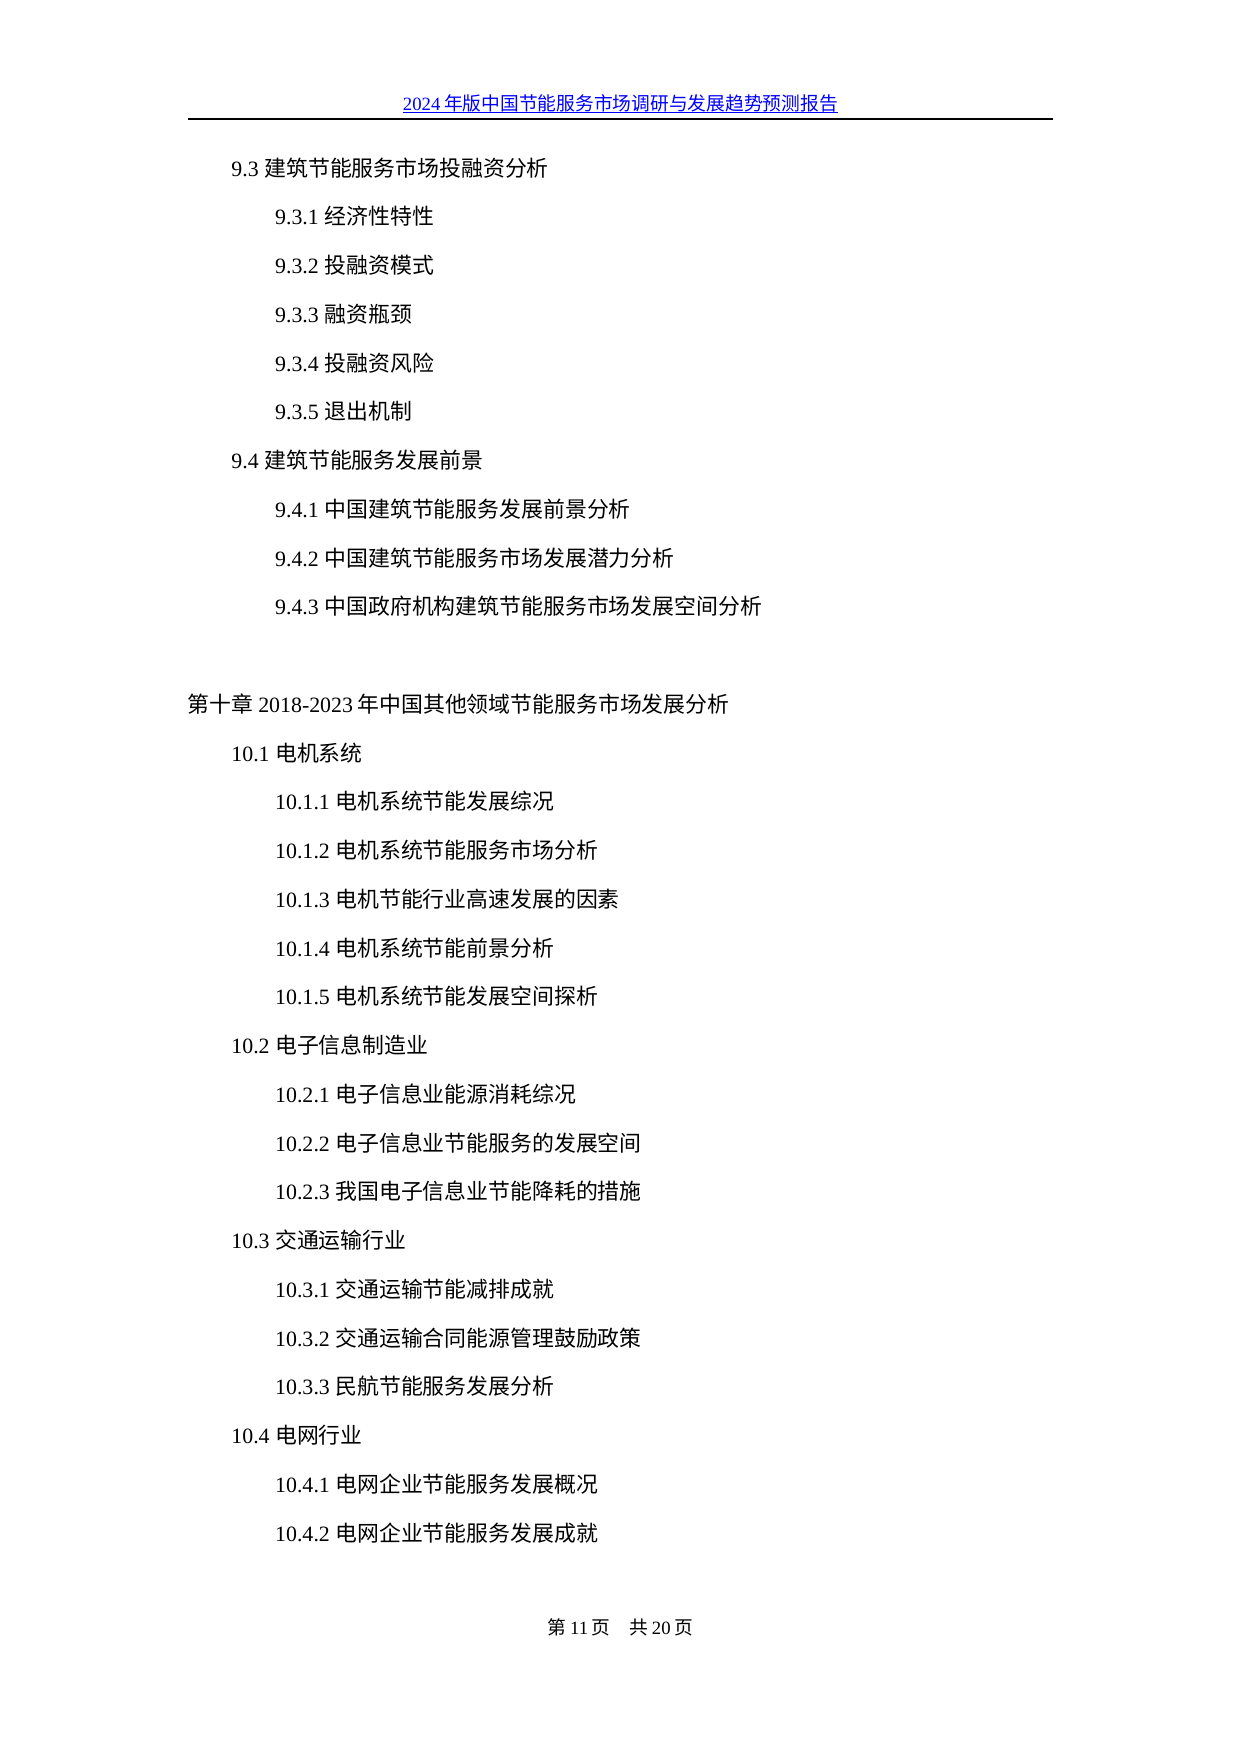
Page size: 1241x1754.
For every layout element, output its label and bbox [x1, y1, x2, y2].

text [187, 150, 1053, 1548]
